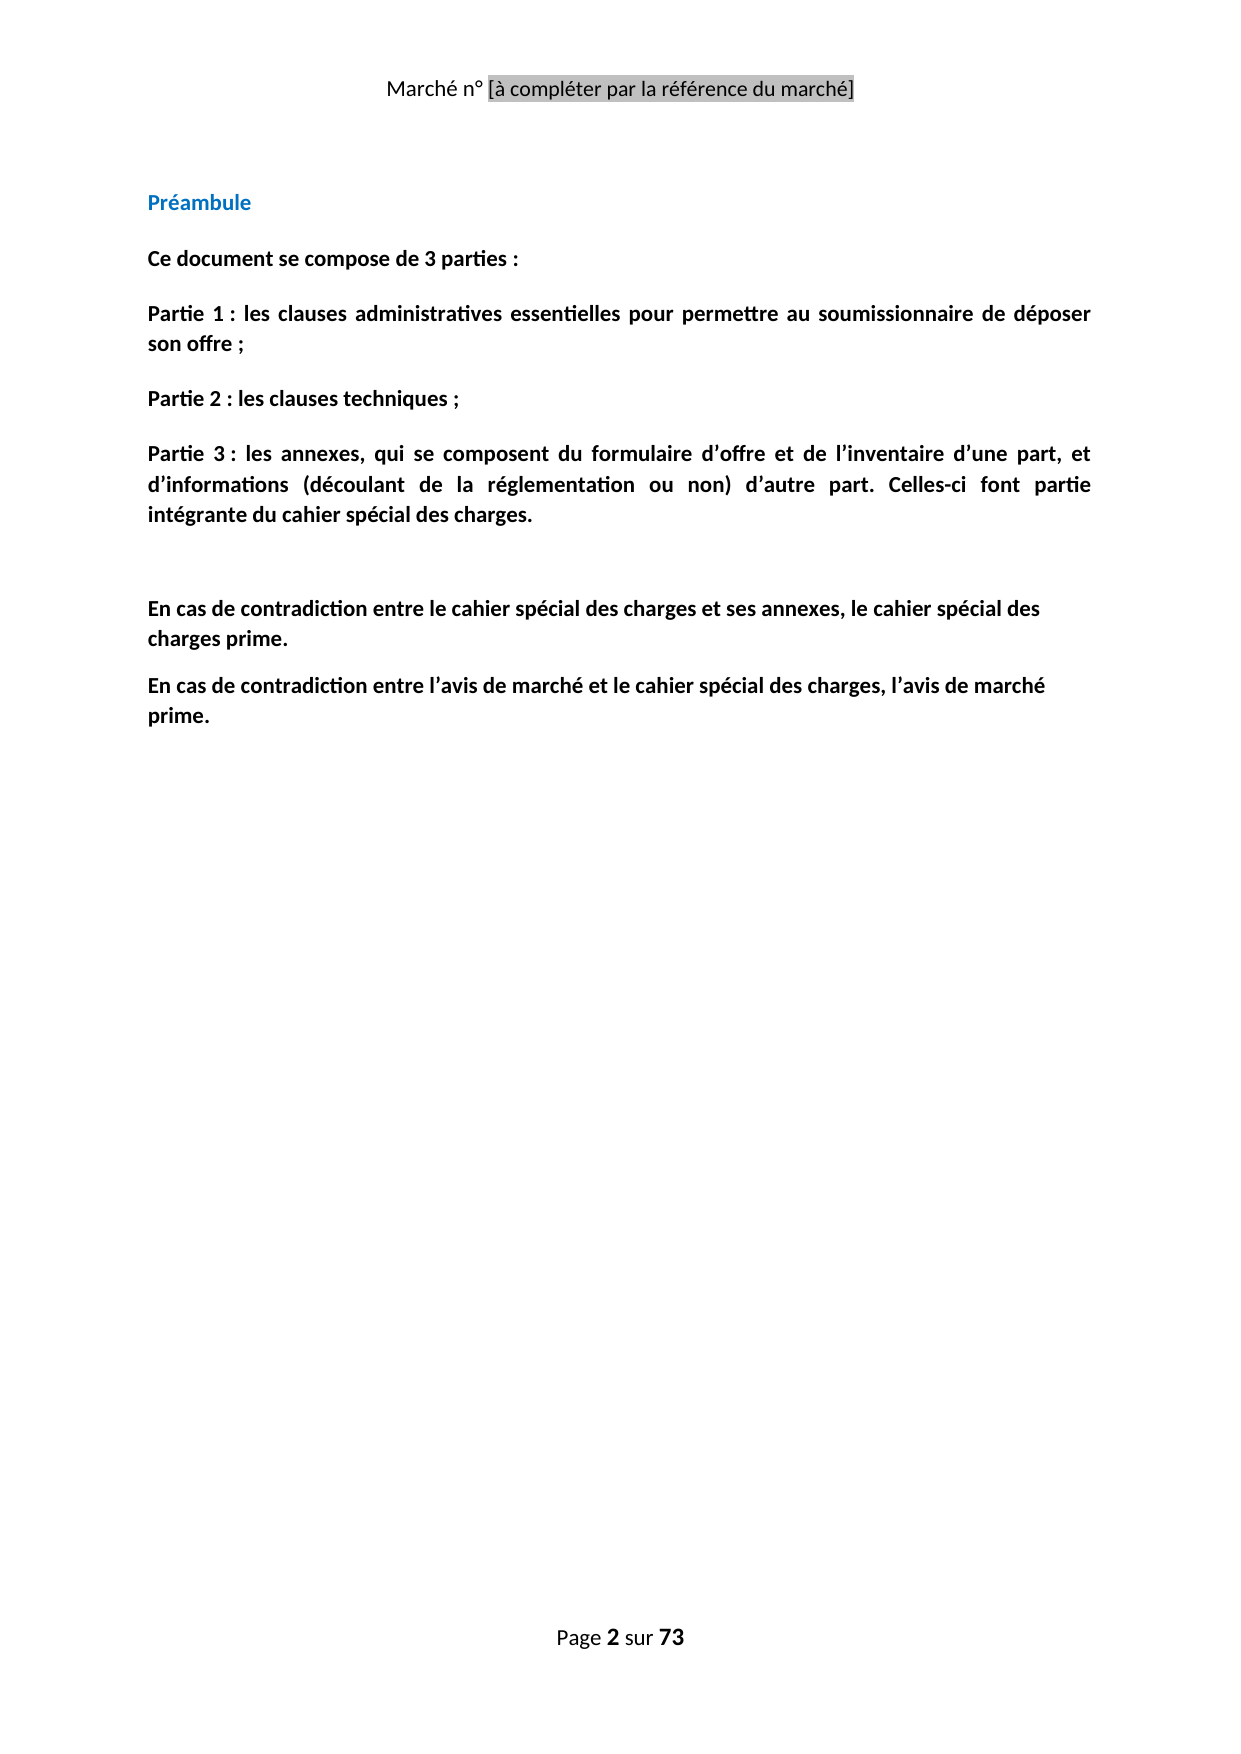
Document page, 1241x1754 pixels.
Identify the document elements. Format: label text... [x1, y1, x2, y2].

text Partie 2 : les clauses techniques ; [148, 384, 1092, 412]
text Préambule [148, 188, 1092, 216]
text Ce document se compose de 3 parties : [148, 244, 1092, 272]
text Partie 3 : les annexes, qui se composent du formulaire d’offre et de l’inventaire d’une part, et d’informations (découlant de la réglementation ou non) d’autre part. Celles-ci font partie intégrante du cahier spécial des charges. [148, 439, 1092, 528]
text En cas de contradiction entre l’avis de marché et le cahier spécial des charges, l’avis de marché prime. [148, 671, 1092, 729]
text En cas de contradiction entre le cahier spécial des charges et ses annexes, le cahier spécial des charges prime. [148, 594, 1092, 652]
text Partie 1 : les clauses administratives essentielles pour permettre au soumissionnaire de déposer son offre ; [148, 299, 1092, 357]
